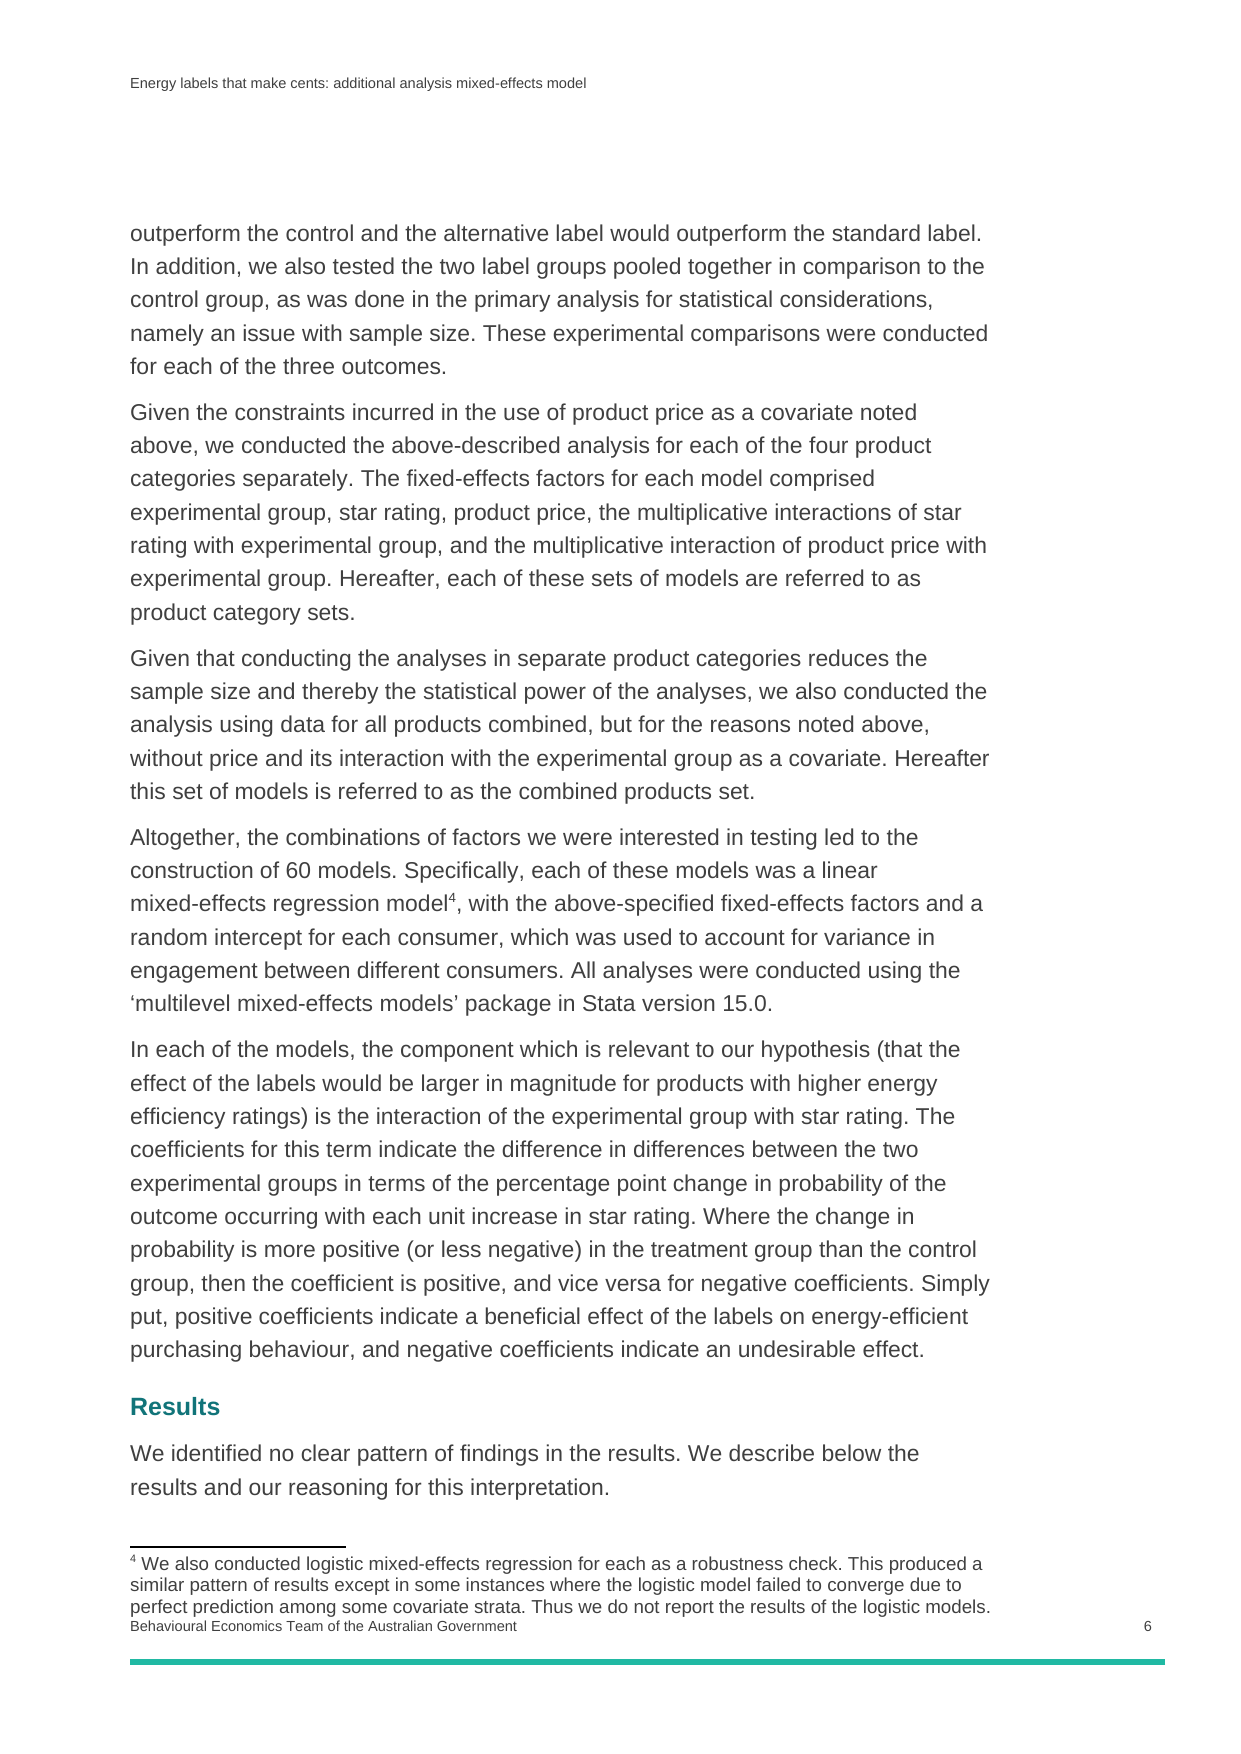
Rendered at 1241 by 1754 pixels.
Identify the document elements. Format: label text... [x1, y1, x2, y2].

text Altogether, the combinations of factors we were interested in testing led to the construction of 60 models. Specifically, each of these models was a linear mixed-effects regression model, with the above-specified fixed-effects factors and a random intercept for each consumer, which was used to account for variance in engagement between different consumers. All analyses were conducted using the ‘multilevel mixed-effects models’ package in Stata version 15.0. [130, 817, 992, 1017]
text In each of the models, the component which is relevant to our hypothesis (that the effect of the labels would be larger in magnitude for products with higher energy efficiency ratings) is the interaction of the experimental group with star rating. The coefficients for this term indicate the difference in differences between the two experimental groups in terms of the percentage point change in probability of the outcome occurring with each unit increase in star rating. Where the change in probability is more positive (or less negative) in the treatment group than the control group, then the coefficient is positive, and vice versa for negative coefficients. Simply put, positive coefficients indicate a beneficial effect of the labels on energy-efficient purchasing behaviour, and negative coefficients indicate an undesirable effect. [130, 1029, 992, 1363]
text Given that conducting the analyses in separate product categories reduces the sample size and thereby the statistical power of the analyses, we also conducted the analysis using data for all products combined, but for the reasons noted above, without price and its interaction with the experimental group as a covariate. Hereafter this set of models is referred to as the combined products set. [130, 638, 992, 804]
text We identified no clear pattern of findings in the results. We describe below the results and our reasoning for this interpretation. [130, 1433, 992, 1500]
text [130, 213, 992, 379]
subtitle Results [130, 1388, 992, 1421]
text Given the constraints incurred in the use of product price as a covariate noted above, we conducted the above-described analysis for each of the four product categories separately. The fixed-effects factors for each model comprised experimental group, star rating, product price, the multiplicative interactions of star rating with experimental group, and the multiplicative interaction of product price with experimental group. Hereafter, each of these sets of models are referred to as product category sets. [130, 392, 992, 625]
